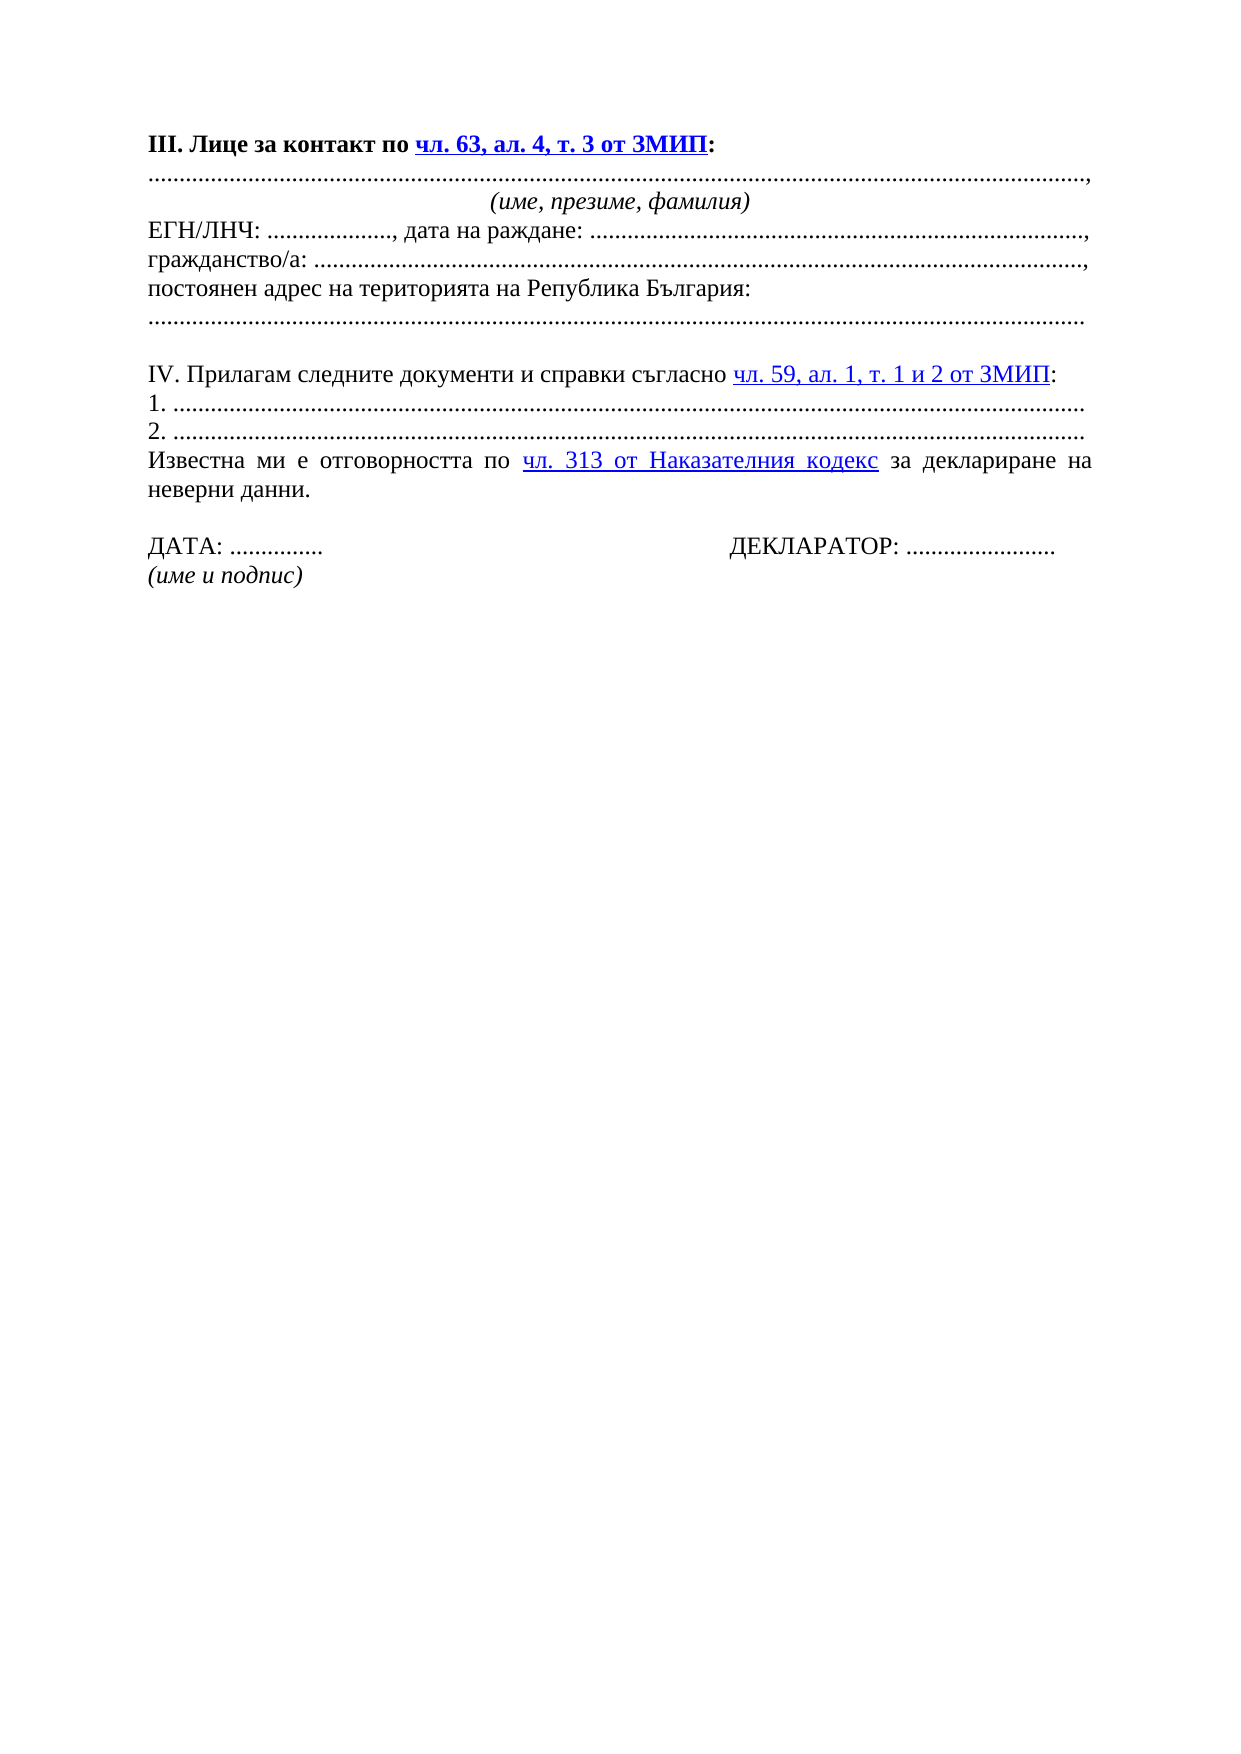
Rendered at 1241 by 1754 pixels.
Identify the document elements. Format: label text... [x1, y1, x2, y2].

text 1. .................................................................................................................................................. [148, 388, 1093, 416]
text (име, презиме, фамилия) [148, 186, 1093, 215]
text ІV. Прилагам следните документи и справки съгласно чл. 59, ал. 1, т. 1 и 2 от ЗМИП: [148, 359, 1093, 388]
text Известна ми е отговорността по чл. 313 от Наказателния кодекс за деклариране на неверни данни. [148, 445, 1093, 503]
text постоянен адрес на територията на Република България: [148, 273, 1093, 301]
text ЕГН/ЛНЧ: ...................., дата на раждане: ..............................................................................., [148, 215, 1093, 244]
text 2. .................................................................................................................................................. [148, 416, 1093, 445]
text (име и подпис) [148, 560, 1093, 589]
text III. Лице за контакт по чл. 63, ал. 4, т. 3 от ЗМИП: [148, 129, 1093, 158]
text ......................................................................................................................................................, [148, 158, 1093, 186]
text ...................................................................................................................................................... [148, 301, 1093, 330]
text гражданство/а: ..........................................................................................................................., [148, 244, 1093, 273]
text ДАТА: ............... ДЕКЛАРАТОР: ........................ [148, 531, 1093, 560]
